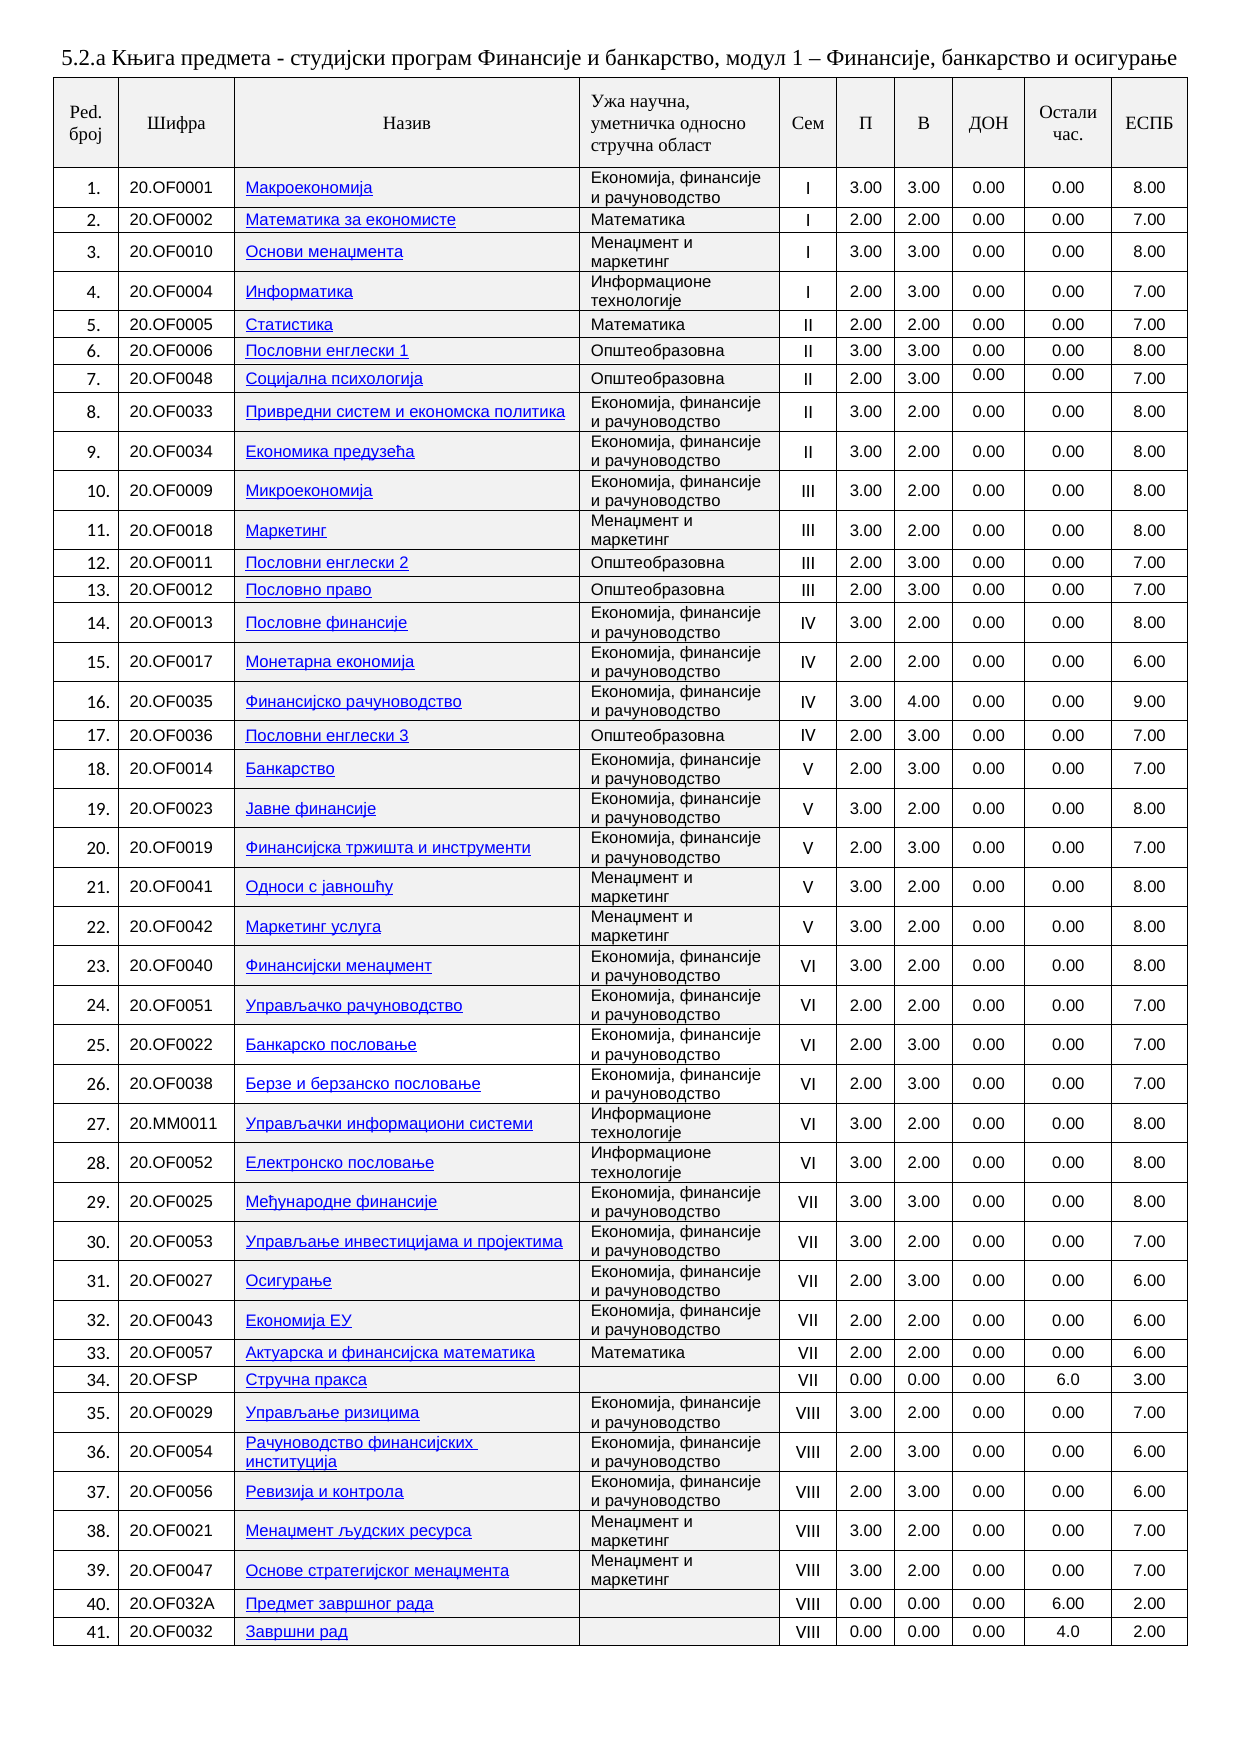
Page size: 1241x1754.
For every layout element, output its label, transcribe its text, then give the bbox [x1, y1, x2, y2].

table_cell VIII [780, 1472, 836, 1510]
table_cell [54, 907, 118, 945]
table_cell 3.00 [837, 907, 894, 945]
table_cell Економија, финансије и рачуноводство [580, 750, 779, 788]
table_cell 7.00 [1112, 1511, 1187, 1550]
table_cell Управљање ризицима [235, 1393, 579, 1432]
table_cell Економија, финансије и рачуноводство [580, 1261, 779, 1300]
table_cell V [780, 789, 836, 827]
table_cell 2.00 [895, 1143, 952, 1182]
table_cell 8.00 [1112, 603, 1187, 642]
table_cell [54, 828, 118, 867]
table_cell 0.00 [953, 1183, 1024, 1221]
table_cell 2.00 [895, 1222, 952, 1260]
table_cell 2.00 [837, 721, 894, 748]
table_cell 0.00 [953, 1025, 1024, 1063]
table_cell Економија, финансије и рачуноводство [580, 1301, 779, 1339]
table_cell Пословне финансије [235, 603, 579, 642]
table_cell [54, 1340, 118, 1366]
table_cell Привредни систем и економска политика [235, 393, 579, 431]
table_cell VI [780, 1065, 836, 1103]
table_cell 0.00 [1025, 272, 1111, 310]
table_cell 0.00 [1025, 208, 1111, 232]
table_cell 2.00 [837, 1301, 894, 1339]
table_cell Информационе технологије [580, 272, 779, 310]
table_cell 2.00 [837, 1261, 894, 1300]
table_cell 7.00 [1112, 1025, 1187, 1063]
table_cell 0.00 [1025, 338, 1111, 363]
table_cell 20.OF0012 [119, 577, 234, 602]
table_cell 6.00 [1112, 643, 1187, 681]
table_cell 2.00 [895, 946, 952, 985]
table_cell 20.OF0023 [119, 789, 234, 827]
table_cell [54, 1551, 118, 1589]
table_cell 0.00 [1025, 682, 1111, 720]
table_cell 8.00 [1112, 946, 1187, 985]
table_header ДОН [953, 78, 1024, 167]
table_cell 3.00 [837, 338, 894, 363]
table_cell Математика [580, 1340, 779, 1366]
table_cell [54, 1261, 118, 1300]
table_cell 3.00 [895, 721, 952, 748]
table_cell 0.00 [1025, 1511, 1111, 1550]
table_cell 3.00 [895, 1183, 952, 1221]
table_cell 0.00 [953, 682, 1024, 720]
table_cell Општеобразовна [580, 550, 779, 576]
table_cell Економија, финансије и рачуноводство [580, 168, 779, 207]
table_cell 0.00 [953, 1301, 1024, 1339]
table_cell 2.00 [837, 208, 894, 232]
table_cell 3.00 [895, 168, 952, 207]
table_cell VII [780, 1301, 836, 1339]
table_cell II [780, 432, 836, 470]
table_cell 0.00 [953, 1261, 1024, 1300]
table_cell 8.00 [1112, 432, 1187, 470]
table_cell Математика за економисте [235, 208, 579, 232]
table_cell Општеобразовна [580, 338, 779, 363]
table_cell 6.00 [1112, 1472, 1187, 1510]
table_cell Осигурање [235, 1261, 579, 1300]
table_cell 2.00 [1112, 1590, 1187, 1617]
table_cell 0.00 [953, 208, 1024, 232]
table_cell Информатика [235, 272, 579, 310]
table_cell 4.00 [895, 682, 952, 720]
table_cell Међународне финансије [235, 1183, 579, 1221]
table_cell Завршни рад [235, 1618, 579, 1645]
table_cell [54, 168, 118, 207]
table_cell 20.OF0033 [119, 393, 234, 431]
table_cell 0.00 [1025, 986, 1111, 1024]
table_cell 0.00 [1025, 550, 1111, 576]
table_cell IV [780, 603, 836, 642]
table_cell Економија, финансије и рачуноводство [580, 828, 779, 867]
table_header Шифра [119, 78, 234, 167]
table_cell 3.00 [837, 471, 894, 510]
table_cell [54, 233, 118, 271]
table_cell [580, 1618, 779, 1645]
table_cell 0.00 [1025, 1104, 1111, 1142]
table_cell Рачуноводство финансијских институција [235, 1433, 579, 1471]
table_cell 7.00 [1112, 550, 1187, 576]
table_cell [54, 1065, 118, 1103]
table_cell 0.00 [1025, 1143, 1111, 1182]
table_cell [54, 550, 118, 576]
table_cell 3.00 [837, 511, 894, 549]
table_cell 2.00 [895, 393, 952, 431]
table_cell 3.00 [895, 1025, 952, 1063]
table_cell 20.OF0022 [119, 1025, 234, 1063]
table_cell 0.00 [1025, 721, 1111, 748]
table_cell 3.00 [837, 393, 894, 431]
table_cell [580, 1590, 779, 1617]
table_cell 0.00 [895, 1618, 952, 1645]
table_cell 20.OF0006 [119, 338, 234, 363]
table_cell 8.00 [1112, 907, 1187, 945]
table_cell Економија, финансије и рачуноводство [580, 1025, 779, 1063]
table_cell Економија, финансије и рачуноводство [580, 1472, 779, 1510]
table_cell Економика предузећа [235, 432, 579, 470]
table_cell 0.00 [1025, 750, 1111, 788]
table_cell [54, 272, 118, 310]
table_cell 2.00 [895, 1340, 952, 1366]
table_cell I [780, 272, 836, 310]
table_cell 2.00 [895, 311, 952, 337]
table_cell Информационе технологије [580, 1143, 779, 1182]
table_cell 0.00 [953, 750, 1024, 788]
table_cell 2.00 [895, 1104, 952, 1142]
table_cell 20.OF0025 [119, 1183, 234, 1221]
table_cell Банкарско пословање [235, 1025, 579, 1063]
table_cell 20.OF0019 [119, 828, 234, 867]
table_header ЕСПБ [1112, 78, 1187, 167]
table_cell 2.00 [837, 550, 894, 576]
table_cell VI [780, 1025, 836, 1063]
table_cell 20.OF0052 [119, 1143, 234, 1182]
table_cell 3.00 [895, 272, 952, 310]
table_cell [54, 1367, 118, 1392]
table_cell VII [780, 1261, 836, 1300]
table_cell 0.00 [1025, 1433, 1111, 1471]
table_cell Стручна пракса [235, 1367, 579, 1392]
table_cell V [780, 750, 836, 788]
table_cell 3.00 [837, 1222, 894, 1260]
table_cell 20.OF0053 [119, 1222, 234, 1260]
table_cell 0.00 [953, 233, 1024, 271]
table_cell Економија, финансије и рачуноводство [580, 471, 779, 510]
table_cell 6.00 [1112, 1433, 1187, 1471]
table_cell Менаџмент и маркетинг [580, 868, 779, 906]
table_cell 3.00 [837, 1183, 894, 1221]
table_cell 20.OF0057 [119, 1340, 234, 1366]
table_cell 20.OF0018 [119, 511, 234, 549]
table_cell 0.00 [895, 1367, 952, 1392]
table_cell 20.OF0021 [119, 1511, 234, 1550]
table_cell IV [780, 643, 836, 681]
table_cell 0.00 [953, 1433, 1024, 1471]
table_cell 0.00 [1025, 1340, 1111, 1366]
table_cell [54, 471, 118, 510]
table_cell 20.OF0042 [119, 907, 234, 945]
table_cell 20.OF0005 [119, 311, 234, 337]
table_cell [54, 789, 118, 827]
table_cell 6.0 [1025, 1367, 1111, 1392]
table_cell 0.00 [953, 603, 1024, 642]
table_cell III [780, 550, 836, 576]
table_cell 7.00 [1112, 1551, 1187, 1589]
table_cell 3.00 [1112, 1367, 1187, 1392]
table_cell 0.00 [953, 365, 1024, 392]
table_cell [54, 946, 118, 985]
table_cell 0.00 [1025, 1472, 1111, 1510]
table_cell 8.00 [1112, 471, 1187, 510]
table_cell 0.00 [953, 986, 1024, 1024]
table_cell Општеобразовна [580, 365, 779, 392]
table_header Назив [235, 78, 579, 167]
table_cell [54, 1143, 118, 1182]
table_cell 0.00 [1025, 1183, 1111, 1221]
table_cell 7.00 [1112, 750, 1187, 788]
table_cell Економија, финансије и рачуноводство [580, 1393, 779, 1432]
table_cell Економија, финансије и рачуноводство [580, 432, 779, 470]
table_cell 7.00 [1112, 1393, 1187, 1432]
table_cell 2.00 [895, 432, 952, 470]
table_cell 0.00 [953, 1590, 1024, 1617]
table_cell [54, 1590, 118, 1617]
table_cell Статистика [235, 311, 579, 337]
table_cell 3.00 [837, 682, 894, 720]
table_cell 2.00 [837, 1340, 894, 1366]
table_cell Менаџмент и маркетинг [580, 1511, 779, 1550]
table_cell [54, 432, 118, 470]
table_cell [54, 682, 118, 720]
table_cell 3.00 [895, 750, 952, 788]
table_cell 0.00 [1025, 1551, 1111, 1589]
table_cell [54, 750, 118, 788]
table_cell Економија, финансије и рачуноводство [580, 643, 779, 681]
table_cell 7.00 [1112, 311, 1187, 337]
table_cell 3.00 [837, 1143, 894, 1182]
table_cell Менаџмент људских ресурса [235, 1511, 579, 1550]
table_cell 20.OF0017 [119, 643, 234, 681]
table_cell 0.00 [1025, 789, 1111, 827]
table_cell 0.00 [953, 511, 1024, 549]
table_cell VII [780, 1367, 836, 1392]
table_cell VIII [780, 1590, 836, 1617]
table_cell 3.00 [895, 338, 952, 363]
table_header Остали час. [1025, 78, 1111, 167]
table_cell Економија, финансије и рачуноводство [580, 1433, 779, 1471]
table_cell 2.00 [837, 1472, 894, 1510]
table_cell Економија, финансије и рачуноводство [580, 789, 779, 827]
table_cell 3.00 [837, 168, 894, 207]
table_cell 0.00 [837, 1367, 894, 1392]
table_cell 0.00 [837, 1618, 894, 1645]
table_cell 0.00 [1025, 471, 1111, 510]
table_cell 0.00 [1025, 233, 1111, 271]
table_cell Менаџмент и маркетинг [580, 1551, 779, 1589]
table_cell 3.00 [837, 789, 894, 827]
table_cell 0.00 [953, 789, 1024, 827]
table_cell 2.00 [895, 603, 952, 642]
table_cell VI [780, 946, 836, 985]
text 5.2.а Књига предмета - студијски програм Финансије и банкарство, модул 1 – Финансије, банкарство и осигурање [29, 44, 1211, 71]
table_cell 3.00 [895, 577, 952, 602]
table_cell 20.MM0011 [119, 1104, 234, 1142]
table_cell 8.00 [1112, 1104, 1187, 1142]
table_cell Економија ЕУ [235, 1301, 579, 1339]
table_cell 0.00 [1025, 1393, 1111, 1432]
table_cell 3.00 [895, 1433, 952, 1471]
table_cell Односи с јавношћу [235, 868, 579, 906]
table_cell 2.00 [895, 868, 952, 906]
table_cell III [780, 471, 836, 510]
table_cell Јавне финансије [235, 789, 579, 827]
table_cell 3.00 [895, 1065, 952, 1103]
table_cell [54, 603, 118, 642]
table_cell I [780, 208, 836, 232]
table_cell 0.00 [953, 311, 1024, 337]
table_cell 0.00 [953, 1393, 1024, 1432]
table_cell 0.00 [1025, 432, 1111, 470]
table_cell 3.00 [837, 868, 894, 906]
table_cell 0.00 [953, 577, 1024, 602]
table_cell 0.00 [1025, 1065, 1111, 1103]
table_cell 7.00 [1112, 365, 1187, 392]
table_cell Управљачко рачуноводство [235, 986, 579, 1024]
table_cell 0.00 [953, 168, 1024, 207]
table_cell 7.00 [1112, 577, 1187, 602]
table_cell I [780, 233, 836, 271]
table_cell 8.00 [1112, 393, 1187, 431]
table_cell VIII [780, 1618, 836, 1645]
table_cell 0.00 [953, 1551, 1024, 1589]
table_cell 0.00 [953, 1472, 1024, 1510]
table_cell Економија, финансије и рачуноводство [580, 986, 779, 1024]
table_cell [54, 1222, 118, 1260]
table_cell 0.00 [1025, 168, 1111, 207]
table_cell Економија, финансије и рачуноводство [580, 393, 779, 431]
table_cell 2.00 [837, 1065, 894, 1103]
table_cell II [780, 365, 836, 392]
table_cell VIII [780, 1551, 836, 1589]
table_cell [54, 1511, 118, 1550]
table_cell 20.OF0036 [119, 721, 234, 748]
table_cell 20.OF0011 [119, 550, 234, 576]
table_cell 0.00 [953, 643, 1024, 681]
table_cell 8.00 [1112, 511, 1187, 549]
table_cell 7.00 [1112, 1222, 1187, 1260]
table_header В [895, 78, 952, 167]
table_cell 20.OF0001 [119, 168, 234, 207]
table_cell [54, 1433, 118, 1471]
table_cell 2.00 [895, 471, 952, 510]
table_cell 2.00 [837, 986, 894, 1024]
table_cell 8.00 [1112, 1183, 1187, 1221]
table_cell 20.OF0048 [119, 365, 234, 392]
table_cell Основе стратегијског менаџмента [235, 1551, 579, 1589]
table_cell 0.00 [953, 1618, 1024, 1645]
table_cell 0.00 [953, 868, 1024, 906]
table_cell III [780, 511, 836, 549]
table_cell Монетарна економија [235, 643, 579, 681]
table_cell II [780, 311, 836, 337]
table_cell 3.00 [837, 233, 894, 271]
table_cell 20.OF0056 [119, 1472, 234, 1510]
table_cell 3.00 [837, 432, 894, 470]
table_cell 20.OF0032 [119, 1618, 234, 1645]
table_cell [54, 1183, 118, 1221]
table_cell 7.00 [1112, 986, 1187, 1024]
table_cell [54, 365, 118, 392]
table_cell [54, 986, 118, 1024]
table_cell Пословно право [235, 577, 579, 602]
table_cell Менаџмент и маркетинг [580, 907, 779, 945]
table_cell 7.00 [1112, 272, 1187, 310]
table_cell 0.00 [1025, 1025, 1111, 1063]
table_cell 8.00 [1112, 233, 1187, 271]
table_cell Информационе технологије [580, 1104, 779, 1142]
table_cell VI [780, 1104, 836, 1142]
table_cell II [780, 338, 836, 363]
table_cell 20.OF0054 [119, 1433, 234, 1471]
table_cell IV [780, 682, 836, 720]
table_cell 2.00 [895, 511, 952, 549]
table_cell [54, 1104, 118, 1142]
table_cell VIII [780, 1393, 836, 1432]
table_cell 0.00 [1025, 1222, 1111, 1260]
table_cell [54, 1618, 118, 1645]
table_cell 0.00 [953, 1104, 1024, 1142]
table_cell 8.00 [1112, 168, 1187, 207]
table_cell Маркетинг услуга [235, 907, 579, 945]
table_cell 2.00 [895, 1511, 952, 1550]
table_cell 20.OF0027 [119, 1261, 234, 1300]
table_cell [580, 1367, 779, 1392]
table_cell 0.00 [953, 1065, 1024, 1103]
table_cell [54, 721, 118, 748]
table_cell Електронско пословање [235, 1143, 579, 1182]
table_cell 0.00 [953, 828, 1024, 867]
table_cell Маркетинг [235, 511, 579, 549]
table_cell 20.OF0034 [119, 432, 234, 470]
table_cell 0.00 [953, 1222, 1024, 1260]
table_cell Актуарска и финансијска математика [235, 1340, 579, 1366]
table_cell 0.00 [953, 1340, 1024, 1366]
table_cell 3.00 [895, 1261, 952, 1300]
table_cell 20.OF0013 [119, 603, 234, 642]
table_cell 7.00 [1112, 1065, 1187, 1103]
table_cell 2.00 [895, 907, 952, 945]
table_cell 0.00 [953, 721, 1024, 748]
table_cell 2.00 [895, 643, 952, 681]
table_header Сем [780, 78, 836, 167]
table_cell 4.0 [1025, 1618, 1111, 1645]
table_cell III [780, 577, 836, 602]
table_cell 2.00 [895, 986, 952, 1024]
table_cell IV [780, 721, 836, 748]
table_cell 0.00 [1025, 868, 1111, 906]
table_cell 0.00 [953, 471, 1024, 510]
table_cell 2.00 [837, 828, 894, 867]
table_cell 8.00 [1112, 338, 1187, 363]
table_cell 3.00 [895, 233, 952, 271]
table_header Ужа научна, уметничка односно стручна област [580, 78, 779, 167]
table_cell 0.00 [1025, 577, 1111, 602]
table_cell Менаџмент и маркетинг [580, 233, 779, 271]
table_cell [54, 511, 118, 549]
table_cell Економија, финансије и рачуноводство [580, 1222, 779, 1260]
table_cell 0.00 [953, 1367, 1024, 1392]
table_cell [54, 577, 118, 602]
table_cell 8.00 [1112, 1143, 1187, 1182]
table_cell VI [780, 1143, 836, 1182]
table_cell VII [780, 1183, 836, 1221]
table_cell VI [780, 986, 836, 1024]
table_cell Управљање инвестицијама и пројектима [235, 1222, 579, 1260]
table_cell Општеобразовна [580, 577, 779, 602]
table_cell 0.00 [1025, 1301, 1111, 1339]
table_cell VII [780, 1340, 836, 1366]
table_cell Макроекономија [235, 168, 579, 207]
table_cell 2.00 [837, 750, 894, 788]
table_cell 3.00 [837, 603, 894, 642]
table_cell 0.00 [953, 1511, 1024, 1550]
table_cell 20.OF032A [119, 1590, 234, 1617]
table_cell 20.OF0043 [119, 1301, 234, 1339]
table_cell 9.00 [1112, 682, 1187, 720]
table_cell 0.00 [953, 1143, 1024, 1182]
table_cell 3.00 [895, 1472, 952, 1510]
table_cell [54, 1393, 118, 1432]
table_cell 0.00 [1025, 1261, 1111, 1300]
table_cell Математика [580, 208, 779, 232]
table_cell V [780, 828, 836, 867]
table_cell 3.00 [837, 1393, 894, 1432]
table_cell Финансијска тржишта и инструменти [235, 828, 579, 867]
table_cell 20.OF0010 [119, 233, 234, 271]
table_cell 2.00 [837, 643, 894, 681]
table_cell I [780, 168, 836, 207]
table_cell 20.OF0047 [119, 1551, 234, 1589]
table_cell 20.OF0029 [119, 1393, 234, 1432]
table_cell 8.00 [1112, 789, 1187, 827]
table_cell 2.00 [837, 365, 894, 392]
table_cell 0.00 [1025, 365, 1111, 392]
table_cell 6.00 [1025, 1590, 1111, 1617]
table_cell 2.00 [895, 1393, 952, 1432]
table_cell Финансијски менаџмент [235, 946, 579, 985]
table_cell 2.00 [1112, 1618, 1187, 1645]
table_cell 0.00 [953, 907, 1024, 945]
table_cell 0.00 [837, 1590, 894, 1617]
table_cell 3.00 [895, 550, 952, 576]
table_cell 20.OF0040 [119, 946, 234, 985]
table_cell VIII [780, 1511, 836, 1550]
table_cell [54, 393, 118, 431]
table_cell Математика [580, 311, 779, 337]
table_cell Менаџмент и маркетинг [580, 511, 779, 549]
table_cell 0.00 [953, 432, 1024, 470]
table_cell 0.00 [895, 1590, 952, 1617]
table_cell Економија, финансије и рачуноводство [580, 946, 779, 985]
table_cell Основи менаџмента [235, 233, 579, 271]
table_cell 7.00 [1112, 828, 1187, 867]
table_cell 0.00 [953, 550, 1024, 576]
table_cell Упрaвљaчки инфoрмaциoни систeми [235, 1104, 579, 1142]
table_cell Берзе и берзанско пословање [235, 1065, 579, 1103]
table_cell 20.OF0041 [119, 868, 234, 906]
table_cell [54, 1025, 118, 1063]
table_cell [54, 1301, 118, 1339]
table_cell 2.00 [895, 789, 952, 827]
table_cell 2.00 [895, 1551, 952, 1589]
table_cell V [780, 868, 836, 906]
table_cell [54, 338, 118, 363]
table_cell 0.00 [953, 946, 1024, 985]
table_cell [54, 868, 118, 906]
table_cell [54, 208, 118, 232]
table_cell Социјална психологија [235, 365, 579, 392]
table_cell 0.00 [1025, 393, 1111, 431]
table_cell 0.00 [1025, 643, 1111, 681]
table_cell 20.OF0009 [119, 471, 234, 510]
table_cell 2.00 [837, 1433, 894, 1471]
table_header П [837, 78, 894, 167]
table_cell 0.00 [1025, 946, 1111, 985]
table_cell 3.00 [837, 1551, 894, 1589]
table_cell V [780, 907, 836, 945]
table_cell 3.00 [837, 1511, 894, 1550]
table_cell 2.00 [837, 577, 894, 602]
table_cell 7.00 [1112, 721, 1187, 748]
table_cell Предмет завршног рада [235, 1590, 579, 1617]
table_cell 2.00 [837, 311, 894, 337]
table_cell 6.00 [1112, 1261, 1187, 1300]
table_cell 20.OF0051 [119, 986, 234, 1024]
table_cell 20.OF0004 [119, 272, 234, 310]
table_cell 3.00 [895, 828, 952, 867]
table_cell 2.00 [895, 1301, 952, 1339]
table_cell Економија, финансије и рачуноводство [580, 603, 779, 642]
table_cell 0.00 [1025, 511, 1111, 549]
table_cell 0.00 [953, 272, 1024, 310]
table_cell 0.00 [953, 393, 1024, 431]
table_cell 20.OF0038 [119, 1065, 234, 1103]
table_cell 2.00 [895, 208, 952, 232]
table_cell II [780, 393, 836, 431]
table_cell Микроекономија [235, 471, 579, 510]
table_cell 3.00 [837, 946, 894, 985]
table_cell 0.00 [953, 338, 1024, 363]
table_cell VII [780, 1222, 836, 1260]
table_cell Ревизија и контрола [235, 1472, 579, 1510]
table_cell [54, 643, 118, 681]
table_cell 7.00 [1112, 208, 1187, 232]
table_cell VIII [780, 1433, 836, 1471]
table_cell 0.00 [1025, 603, 1111, 642]
table_header Рed. број [54, 78, 118, 167]
table_cell 20.OF0014 [119, 750, 234, 788]
table_cell 20.OF0035 [119, 682, 234, 720]
table_cell 8.00 [1112, 868, 1187, 906]
table_cell Банкарство [235, 750, 579, 788]
table_cell [54, 1472, 118, 1510]
table_cell [54, 311, 118, 337]
table_cell 2.00 [837, 1025, 894, 1063]
table_cell 6.00 [1112, 1340, 1187, 1366]
table_cell 20.OF0002 [119, 208, 234, 232]
table_cell Економија, финансије и рачуноводство [580, 1065, 779, 1103]
table_cell Пословни енглески 3 [235, 721, 579, 748]
table_cell 2.00 [837, 272, 894, 310]
table_cell Општеобразовна [580, 721, 779, 748]
table_cell Економија, финансије и рачуноводство [580, 1183, 779, 1221]
table_cell Пословни енглески 1 [235, 338, 579, 363]
table_cell 20.OFSP [119, 1367, 234, 1392]
table_cell 0.00 [1025, 828, 1111, 867]
table_cell 0.00 [1025, 907, 1111, 945]
table_cell Економија, финансије и рачуноводство [580, 682, 779, 720]
table_cell Пословни енглески 2 [235, 550, 579, 576]
table_cell 3.00 [895, 365, 952, 392]
table_cell 3.00 [837, 1104, 894, 1142]
table_cell 0.00 [1025, 311, 1111, 337]
table_cell Финансијско рачуноводство [235, 682, 579, 720]
table_cell 6.00 [1112, 1301, 1187, 1339]
